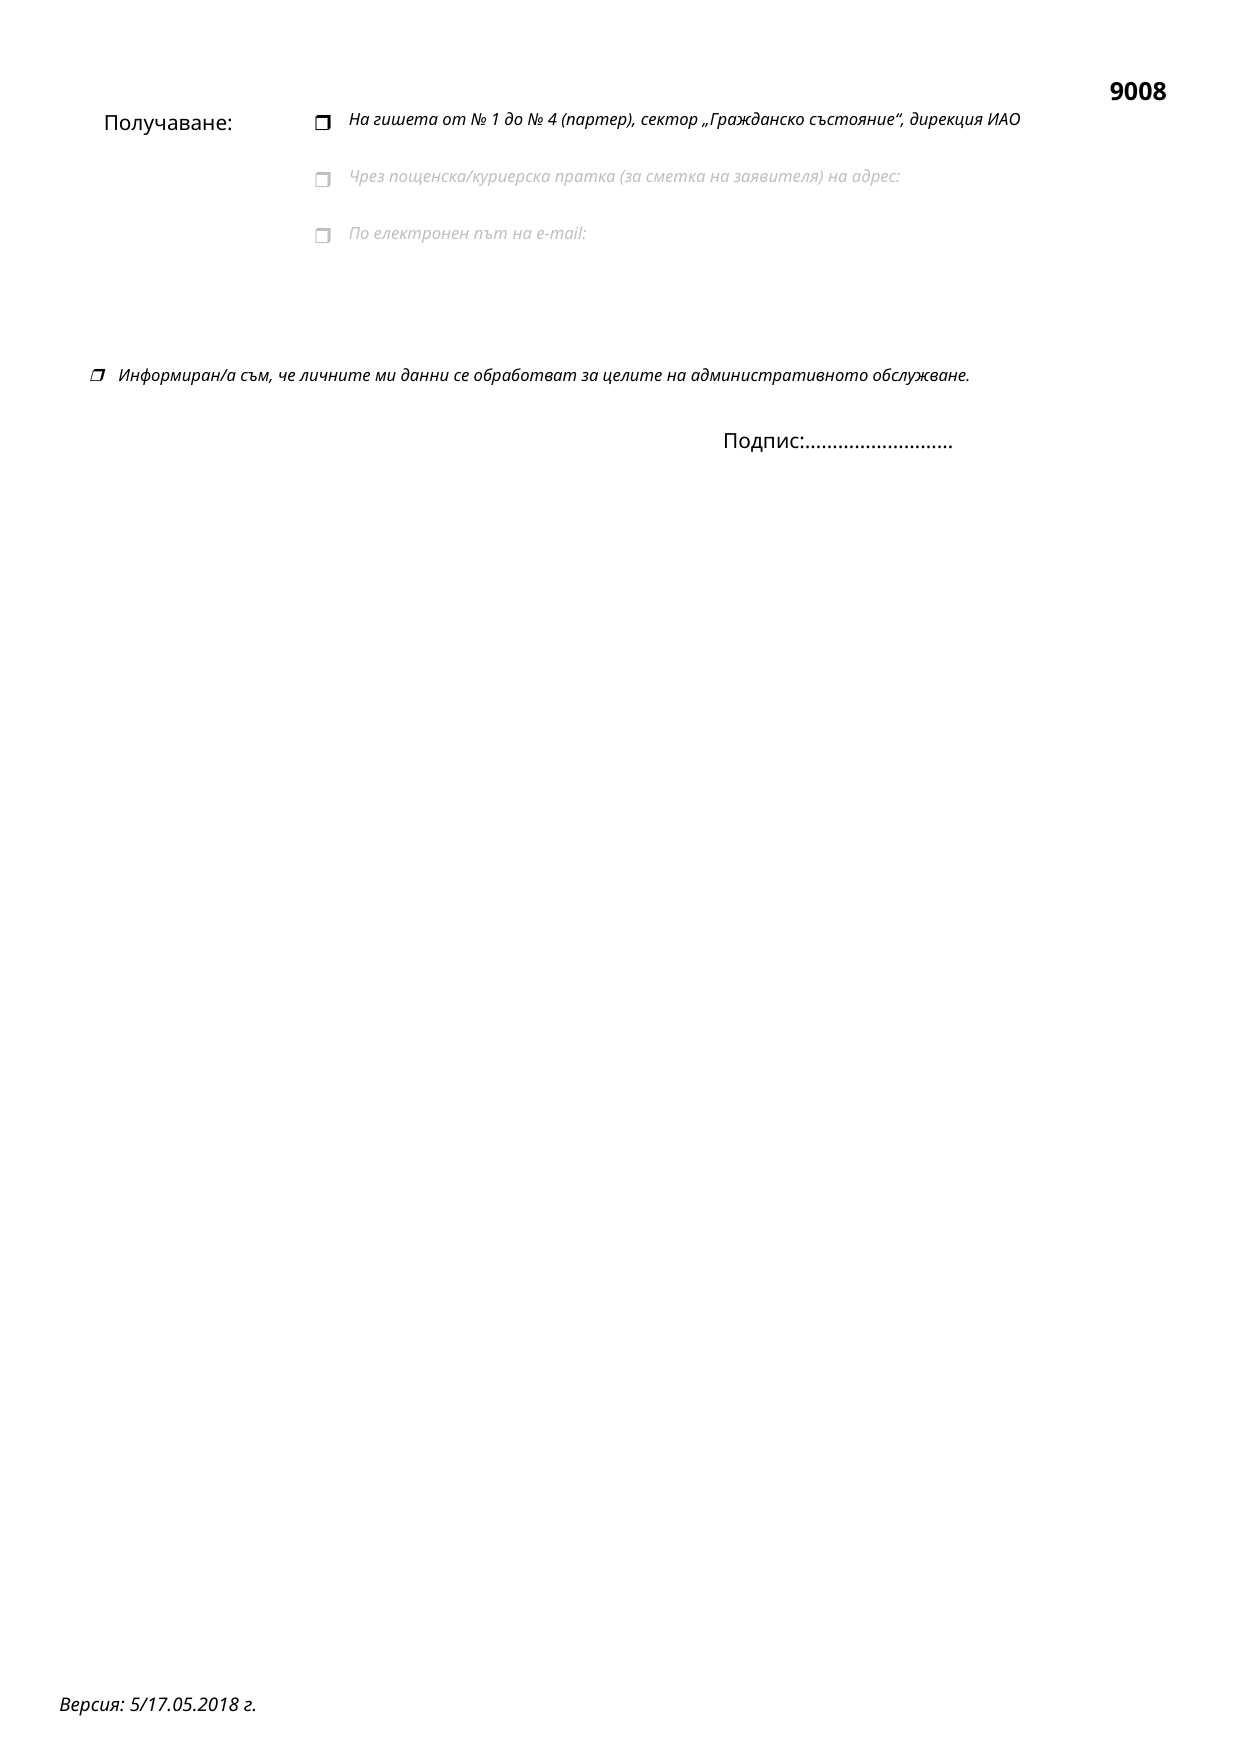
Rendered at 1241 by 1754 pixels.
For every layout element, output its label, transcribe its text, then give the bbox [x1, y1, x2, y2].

table_header На гишета от № 1 до № 4 (партер), сектор „Гражданско състояние“, дирекция ИАО [337, 108, 1178, 165]
list Информиран/а съм, че личните ми данни се обработват за целите на административното обслужване. [59, 364, 1167, 386]
table_cell Чрез пощенска/куриерска пратка (за сметка на заявителя) на адрес: [337, 165, 1178, 222]
table_header [265, 108, 337, 165]
table_cell [265, 222, 337, 278]
table_header Получаване: [74, 108, 265, 278]
table_cell [265, 165, 337, 222]
table_cell По електронен път на e-mail: [337, 222, 1178, 278]
text Подпис:……………………… [59, 426, 1167, 455]
